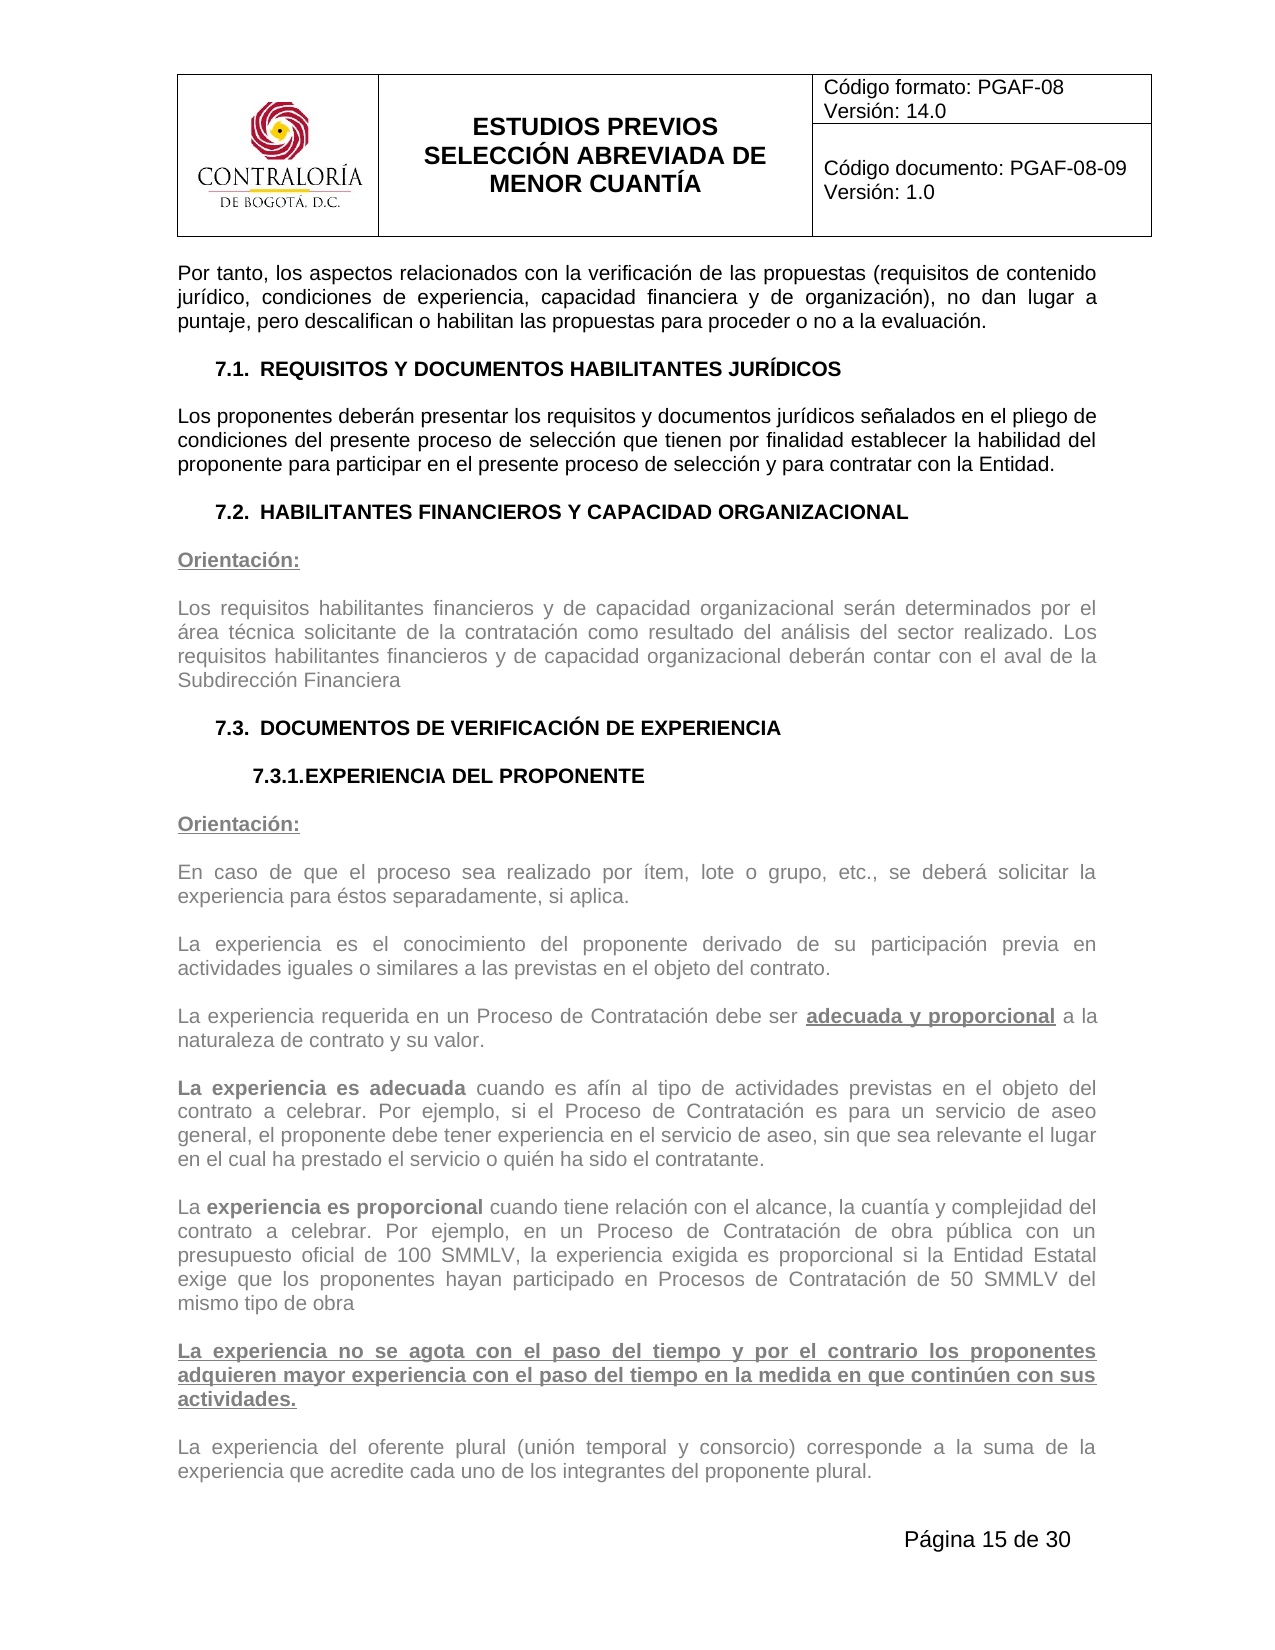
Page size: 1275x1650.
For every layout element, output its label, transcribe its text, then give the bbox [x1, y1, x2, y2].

text La experiencia es proporcional cuando tiene relación con el alcance, la cuantía y complejidad del contrato a celebrar. Por ejemplo, en un Proceso de Contratación de obra pública con un presupuesto oficial de 100 SMMLV, la experiencia exigida es proporcional si la Entidad Estatal exige que los proponentes hayan participado en Procesos de Contratación de 50 SMMLV del mismo tipo de obra [177, 1195, 1098, 1315]
text La experiencia no se agota con el paso del tiempo y por el contrario los proponentes adquieren mayor experiencia con el paso del tiempo en la medida en que continúen con sus actividades. [177, 1339, 1098, 1411]
text La experiencia es el conocimiento del proponente derivado de su participación previa en actividades iguales o similares a las previstas en el objeto del contrato. [177, 932, 1098, 979]
list DOCUMENTOS DE VERIFICACIÓN DE EXPERIENCIA [215, 716, 1098, 740]
text La experiencia del oferente plural (unión temporal y consorcio) corresponde a la suma de la experiencia que acredite cada uno de los integrantes del proponente plural. [177, 1435, 1098, 1483]
text En caso de que el proceso sea realizado por ítem, lote o grupo, etc., se deberá solicitar la experiencia para éstos separadamente, si aplica. [177, 860, 1098, 908]
text La experiencia requerida en un Proceso de Contratación debe ser adecuada y proporcional a la naturaleza de contrato y su valor. [177, 1003, 1098, 1051]
picture [198, 102, 363, 208]
text Orientación: [177, 548, 1098, 572]
text La experiencia es adecuada cuando es afín al tipo de actividades previstas en el objeto del contrato a celebrar. Por ejemplo, si el Proceso de Contratación es para un servicio de aseo general, el proponente debe tener experiencia en el servicio de aseo, sin que sea relevante el lugar en el cual ha prestado el servicio o quién ha sido el contratante. [177, 1075, 1098, 1171]
list REQUISITOS Y DOCUMENTOS HABILITANTES JURÍDICOS [215, 356, 1098, 380]
text Orientación: [177, 812, 1098, 836]
list EXPERIENCIA DEL PROPONENTE [252, 764, 1098, 788]
text Los requisitos habilitantes financieros y de capacidad organizacional serán determinados por el área técnica solicitante de la contratación como resultado del análisis del sector realizado. Los requisitos habilitantes financieros y de capacidad organizacional deberán contar con el aval de la Subdirección Financiera [177, 596, 1098, 692]
text Por tanto, los aspectos relacionados con la verificación de las propuestas (requisitos de contenido jurídico, condiciones de experiencia, capacidad financiera y de organización), no dan lugar a puntaje, pero descalifican o habilitan las propuestas para proceder o no a la evaluación. [177, 261, 1098, 332]
list HABILITANTES FINANCIEROS Y CAPACIDAD ORGANIZACIONAL [215, 500, 1098, 524]
text Los proponentes deberán presentar los requisitos y documentos jurídicos señalados en el pliego de condiciones del presente proceso de selección que tienen por finalidad establecer la habilidad del proponente para participar en el presente proceso de selección y para contratar con la Entidad. [177, 404, 1098, 476]
